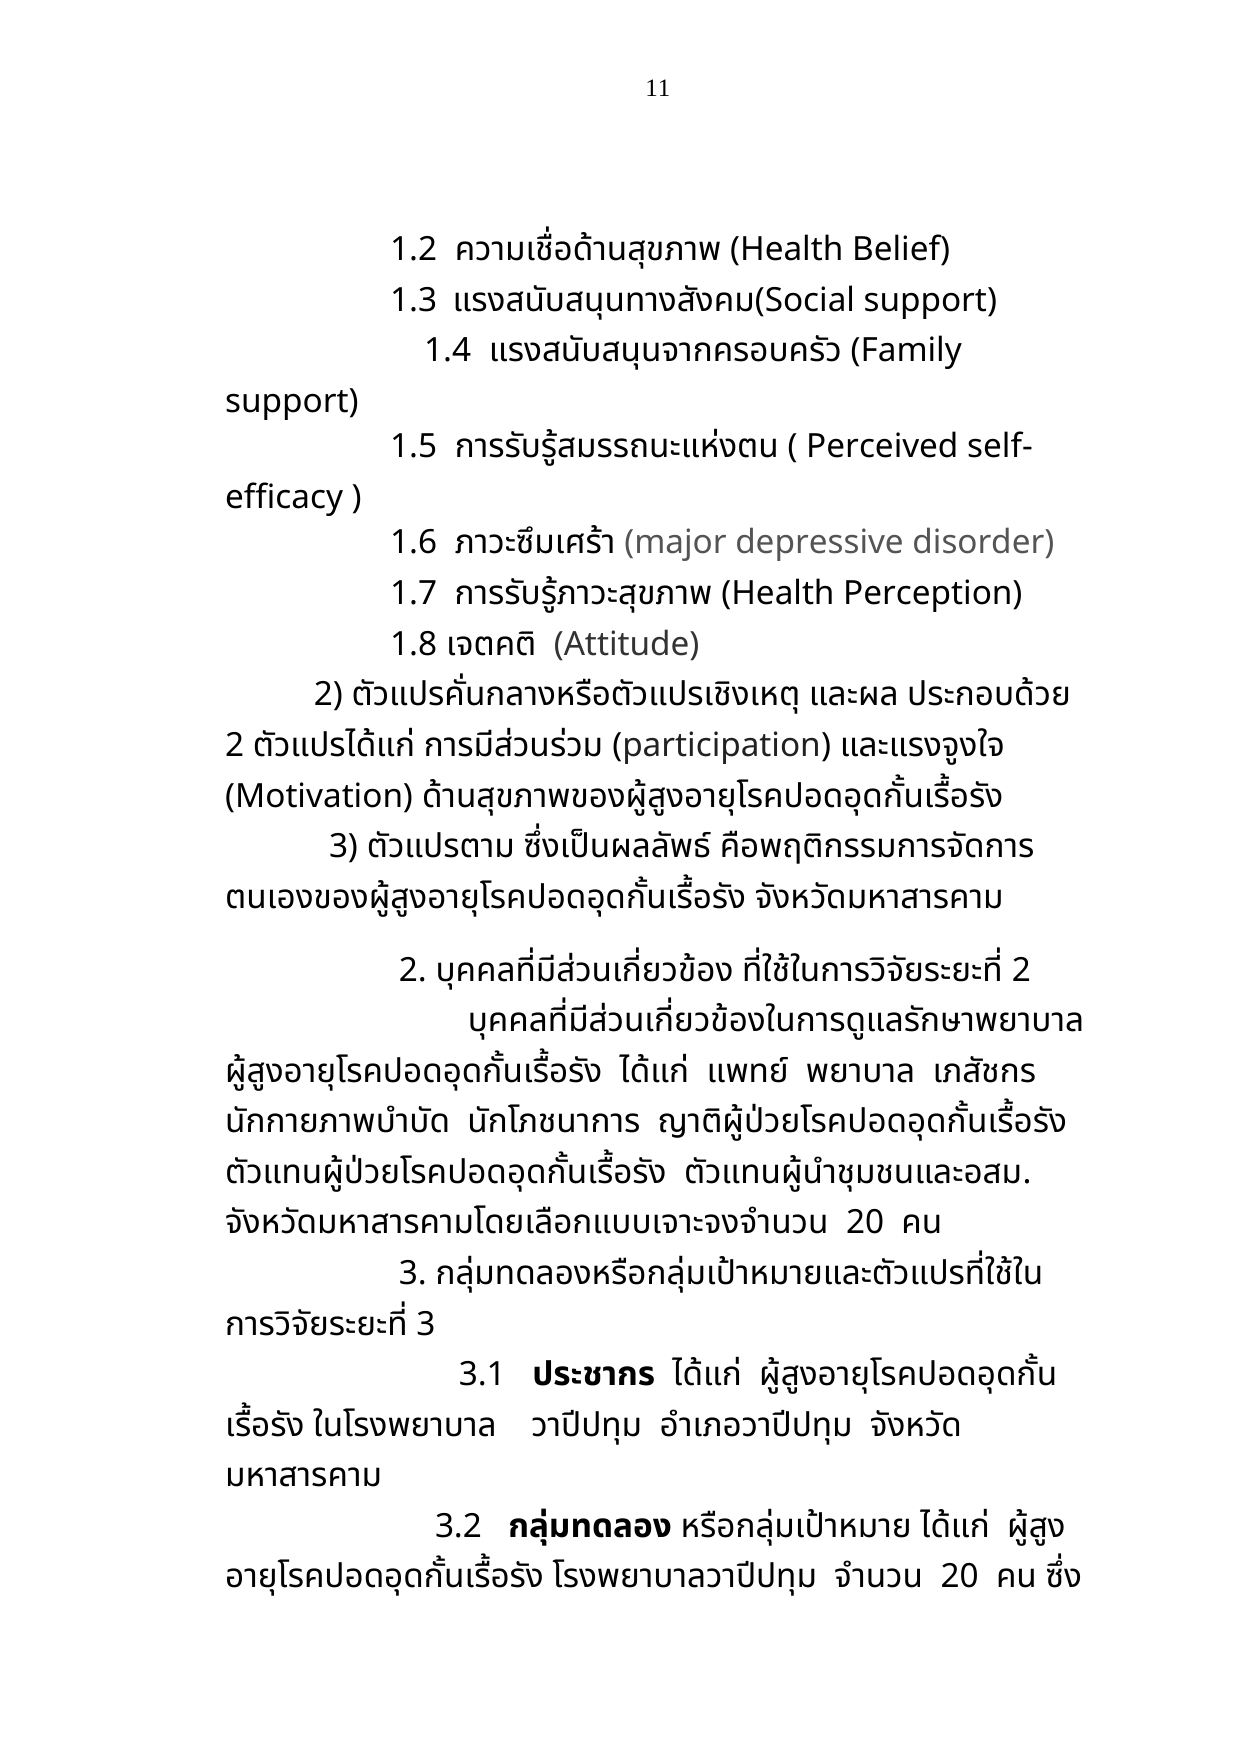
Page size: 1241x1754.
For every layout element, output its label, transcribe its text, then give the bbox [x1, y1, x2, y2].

text 1.6 ภาวะซึมเศร้า (major depressive disorder) [225, 518, 1090, 569]
text 1.8 เจตคติ (Attitude) [225, 619, 1090, 670]
text 3.1 ประชากร ได้แก่ ผู้สูงอายุโรคปอดอุดกั้นเรื้อรัง ในโรงพยาบาล วาปีปทุม อำเภอวาปีปทุม จังหวัดมหาสารคาม [225, 1350, 1090, 1502]
text 1.4 แรงสนับสนุนจากครอบครัว (Family support) [225, 326, 1090, 422]
text 3) ตัวแปรตาม ซึ่งเป็นผลลัพธ์ คือพฤติกรรมการจัดการตนเองของผู้สูงอายุโรคปอดอุดกั้นเรื้อรัง จังหวัดมหาสารคาม [225, 822, 1090, 923]
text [225, 1502, 1090, 1603]
text 1.3 แรงสนับสนุนทางสังคม(Social support) [225, 276, 1090, 326]
text 2) ตัวแปรคั่นกลางหรือตัวแปรเชิงเหตุ และผล ประกอบด้วย 2 ตัวแปรได้แก่ การมีส่วนร่วม (participation) และแรงจูงใจ (Motivation) ด้านสุขภาพของผู้สูงอายุโรคปอดอุดกั้นเรื้อรัง [225, 670, 1090, 822]
text 1.5 การรับรู้สมรรถนะแห่งตน ( Perceived self-efficacy ) [225, 422, 1090, 518]
text บุคคลที่มีส่วนเกี่ยวข้องในการดูแลรักษาพยาบาลผู้สูงอายุโรคปอดอุดกั้นเรื้อรัง ได้แก่ แพทย์ พยาบาล เภสัชกร นักกายภาพบำบัด นักโภชนาการ ญาติผู้ป่วยโรคปอดอุดกั้นเรื้อรัง ตัวแทนผู้ป่วยโรคปอดอุดกั้นเรื้อรัง ตัวแทนผู้นำชุมชนและอสม. จังหวัดมหาสารคามโดยเลือกแบบเจาะจงจำนวน 20 คน [225, 996, 1090, 1249]
text 3. กลุ่มทดลองหรือกลุ่มเป้าหมายและตัวแปรที่ใช้ในการวิจัยระยะที่ 3 [225, 1249, 1090, 1350]
text 1.2 ความเชื่อด้านสุขภาพ (Health Belief) [225, 225, 1090, 276]
text 1.7 การรับรู้ภาวะสุขภาพ (Health Perception) [225, 569, 1090, 619]
text 2. บุคคลที่มีส่วนเกี่ยวข้อง ที่ใช้ในการวิจัยระยะที่ 2 [225, 946, 1090, 996]
